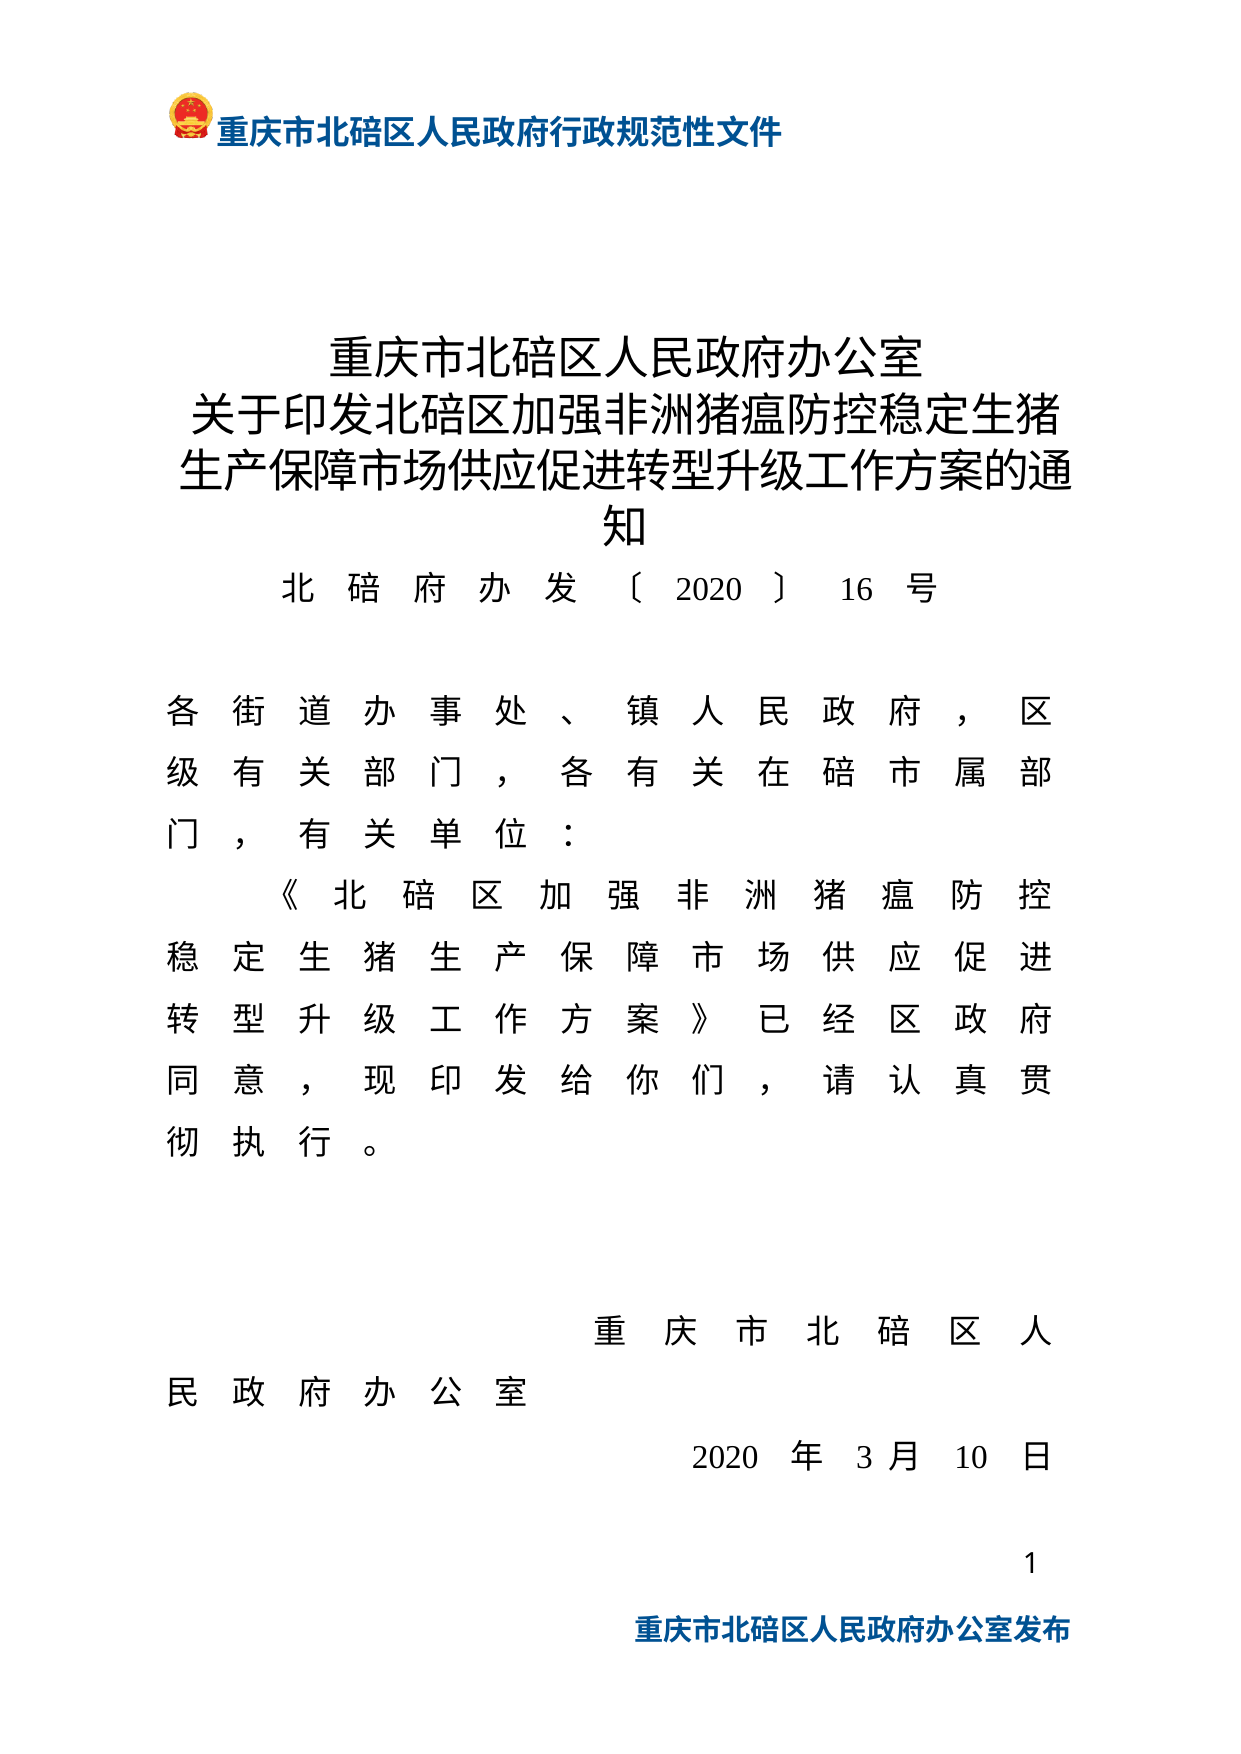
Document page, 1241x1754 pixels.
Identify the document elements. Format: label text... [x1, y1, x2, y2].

text 生产保障市场供应促进转型升级工作方案的通知 [167, 442, 1085, 555]
text 《北碚区加强非洲猪瘟防控稳定生猪生产保障市场供应促进转型升级工作方案》已经区政府同意，现印发给你们，请认真贯彻执行。 [167, 863, 1085, 1170]
picture [165, 90, 217, 142]
text 关于印发北碚区加强非洲猪瘟防控稳定生猪 [167, 386, 1085, 442]
text 重庆市北碚区人民政府办公室 [167, 330, 1085, 386]
text 各街道办事处、镇人民政府，区级有关部门，各有关在碚市属部门，有关单位： [167, 678, 1085, 863]
text 2020年3月10日 [158, 1421, 1094, 1487]
text 北碚府办发〔2020〕16号 [167, 555, 1085, 616]
text 重庆市北碚区人民政府办公室 [167, 1298, 1085, 1421]
